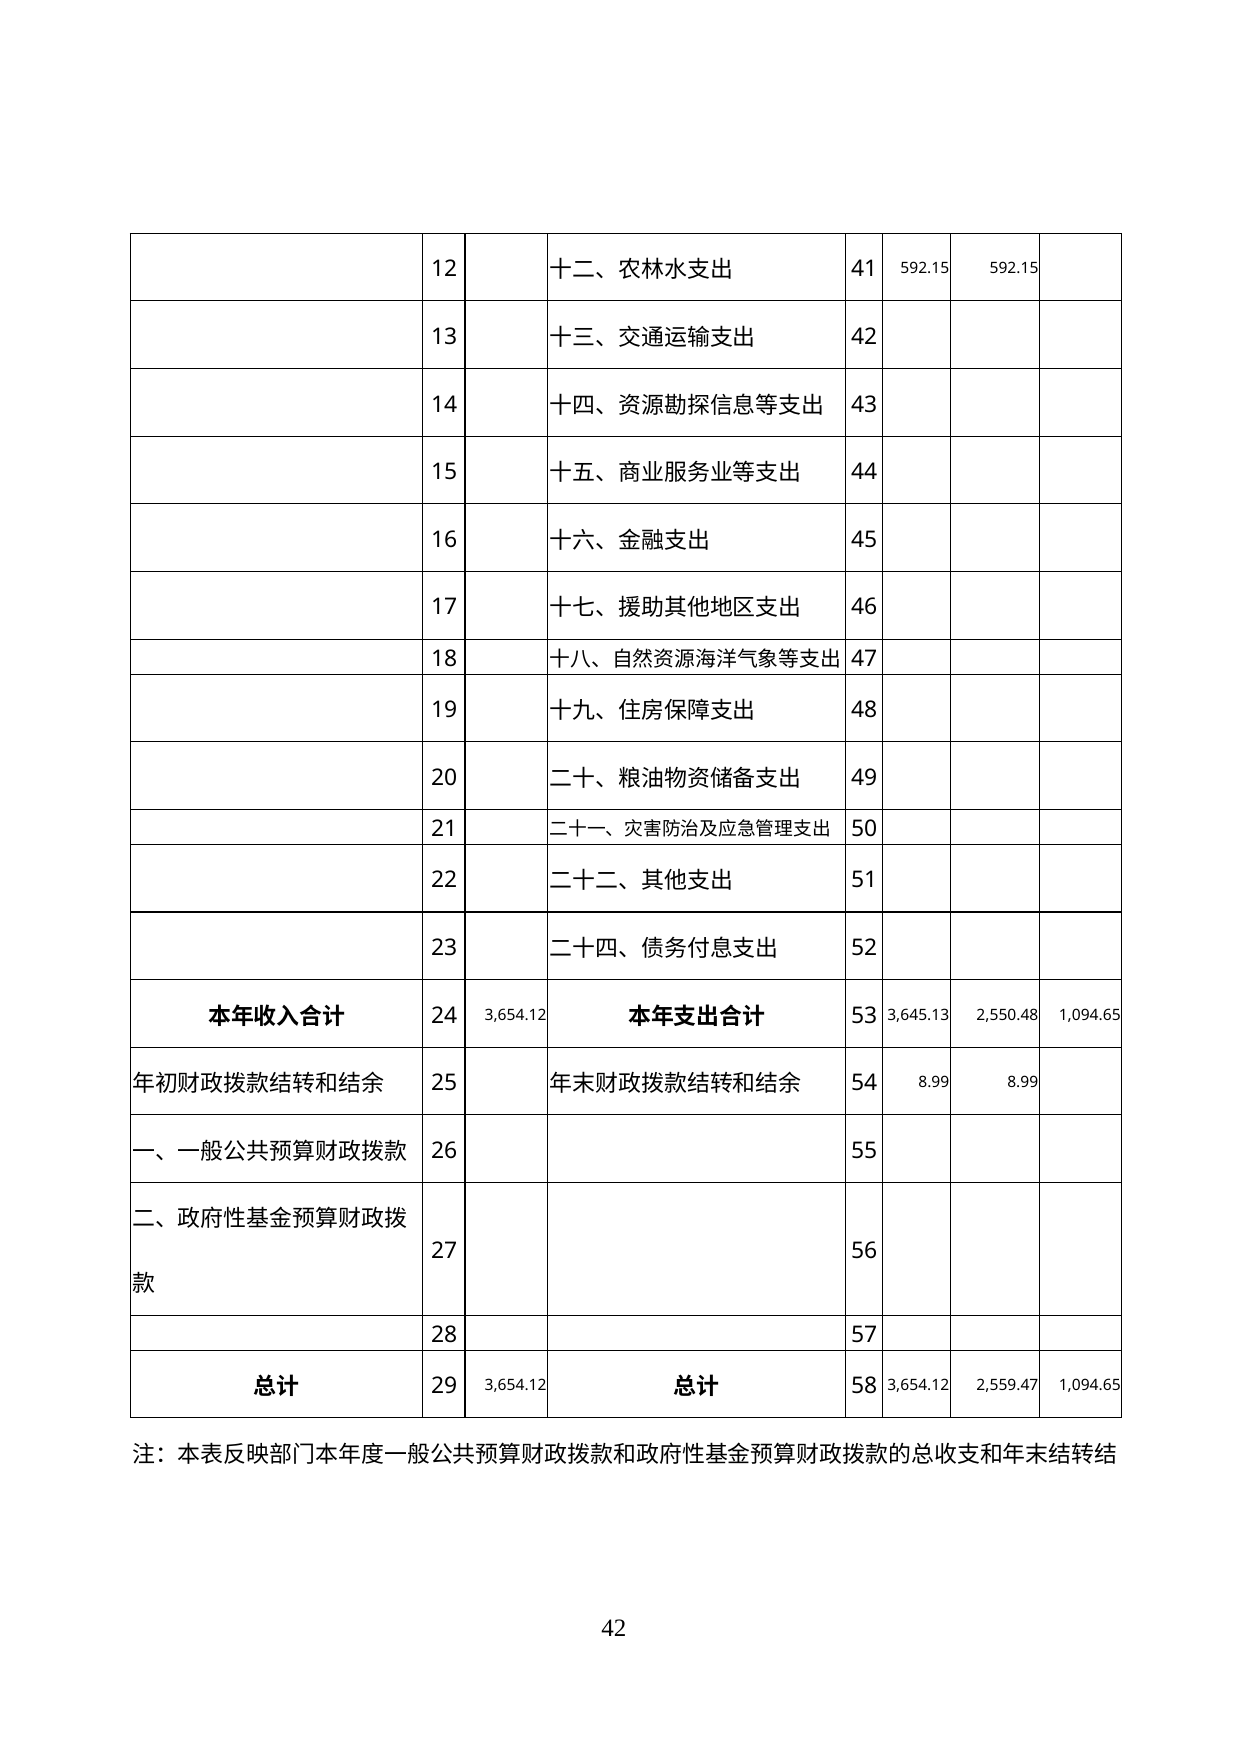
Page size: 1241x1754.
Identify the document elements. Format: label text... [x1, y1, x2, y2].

table_cell [466, 845, 547, 911]
table_cell 20 [423, 742, 464, 809]
table_cell [466, 675, 547, 741]
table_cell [130, 1418, 1122, 1485]
table_cell [131, 301, 422, 368]
table_cell [883, 1316, 950, 1349]
table_cell [466, 810, 547, 844]
table_cell [466, 913, 547, 979]
table_cell 22 [423, 845, 464, 911]
table_cell [951, 437, 1039, 503]
table_cell [466, 1115, 547, 1182]
table_cell [1040, 845, 1121, 911]
table_cell 48 [846, 675, 882, 741]
table_cell [131, 1316, 422, 1349]
table_cell [951, 504, 1039, 571]
table_cell [883, 369, 950, 436]
table_cell [1040, 913, 1121, 979]
table_cell [883, 1183, 950, 1314]
table_cell [951, 1183, 1039, 1314]
table_cell 十三、交通运输支出 [548, 301, 845, 368]
table_cell 29 [423, 1351, 464, 1417]
table_cell 本年支出合计 [548, 980, 845, 1047]
table_cell 15 [423, 437, 464, 503]
table_cell 24 [423, 980, 464, 1047]
table_cell 12 [423, 234, 464, 300]
table_cell [131, 640, 422, 673]
table_cell 十八、自然资源海洋气象等支出 [548, 640, 845, 673]
table_cell [1040, 437, 1121, 503]
table_cell [1040, 640, 1121, 673]
table_cell 17 [423, 572, 464, 638]
table_cell [1040, 301, 1121, 368]
table_cell 十九、住房保障支出 [548, 675, 845, 741]
table_cell [131, 742, 422, 809]
table_cell [951, 675, 1039, 741]
table_cell 二十、粮油物资储备支出 [548, 742, 845, 809]
table_cell [951, 369, 1039, 436]
table_cell 年末财政拨款结转和结余 [548, 1048, 845, 1114]
table_cell 十六、金融支出 [548, 504, 845, 571]
table_cell 46 [846, 572, 882, 638]
table_cell 592.15 [883, 234, 950, 300]
table_cell 51 [846, 845, 882, 911]
table_cell 19 [423, 675, 464, 741]
table_cell [951, 572, 1039, 638]
table_cell [883, 1115, 950, 1182]
table_cell 18 [423, 640, 464, 673]
table_cell 3,654.12 [466, 1351, 547, 1417]
table_cell 一、一般公共预算财政拨款 [131, 1115, 422, 1182]
table_cell 27 [423, 1183, 464, 1314]
table_cell 47 [846, 640, 882, 673]
table_cell [131, 810, 422, 844]
table_cell [466, 1048, 547, 1114]
table_cell [951, 742, 1039, 809]
table_cell 1,094.65 [1040, 1351, 1121, 1417]
table_cell 二、政府性基金预算财政拨款 [131, 1183, 422, 1314]
table_cell [466, 369, 547, 436]
table_cell 55 [846, 1115, 882, 1182]
table_cell [466, 1316, 547, 1349]
table_cell 56 [846, 1183, 882, 1314]
table_cell [883, 845, 950, 911]
table_cell [1040, 1115, 1121, 1182]
table_cell 二十二、其他支出 [548, 845, 845, 911]
table_cell 3,645.13 [883, 980, 950, 1047]
table_cell 十二、农林水支出 [548, 234, 845, 300]
table_cell 总计 [548, 1351, 845, 1417]
table_cell [883, 913, 950, 979]
table_cell [131, 572, 422, 638]
table_cell 年初财政拨款结转和结余 [131, 1048, 422, 1114]
table_cell 总计 [131, 1351, 422, 1417]
table_cell [883, 810, 950, 844]
table_cell [466, 640, 547, 673]
table_cell 1,094.65 [1040, 980, 1121, 1047]
table_cell [951, 640, 1039, 673]
table_cell 十四、资源勘探信息等支出 [548, 369, 845, 436]
table_cell [951, 1115, 1039, 1182]
table_cell [466, 572, 547, 638]
table_cell [466, 1183, 547, 1314]
table_cell 43 [846, 369, 882, 436]
table_cell [883, 572, 950, 638]
table_cell 3,654.12 [883, 1351, 950, 1417]
table_cell [1040, 572, 1121, 638]
table_cell [1040, 504, 1121, 571]
table_cell 50 [846, 810, 882, 844]
table_cell [883, 742, 950, 809]
table_cell 28 [423, 1316, 464, 1349]
table_cell [548, 1115, 845, 1182]
table_cell 58 [846, 1351, 882, 1417]
table_cell [1040, 810, 1121, 844]
table_cell 53 [846, 980, 882, 1047]
table_cell 8.99 [883, 1048, 950, 1114]
table_cell [1040, 234, 1121, 300]
table_cell [548, 1316, 845, 1349]
table_cell [951, 845, 1039, 911]
table_cell [131, 504, 422, 571]
table_cell [131, 845, 422, 911]
table_cell 52 [846, 913, 882, 979]
table_cell [883, 504, 950, 571]
table_cell 592.15 [951, 234, 1039, 300]
table_cell 49 [846, 742, 882, 809]
table_cell [466, 301, 547, 368]
table_cell 57 [846, 1316, 882, 1349]
table_cell [1040, 742, 1121, 809]
table_cell 2,550.48 [951, 980, 1039, 1047]
table_cell [131, 369, 422, 436]
table_cell 54 [846, 1048, 882, 1114]
table_cell 二十四、债务付息支出 [548, 913, 845, 979]
table_cell 25 [423, 1048, 464, 1114]
table_cell 二十一、灾害防治及应急管理支出 [548, 810, 845, 844]
table_cell 8.99 [951, 1048, 1039, 1114]
table_cell [883, 675, 950, 741]
table_cell [1040, 675, 1121, 741]
table_cell 41 [846, 234, 882, 300]
table_cell [1040, 1316, 1121, 1349]
table_cell [1040, 1048, 1121, 1114]
table_cell 3,654.12 [466, 980, 547, 1047]
table_cell [466, 234, 547, 300]
table_cell [131, 675, 422, 741]
table_cell [951, 301, 1039, 368]
table_cell [131, 437, 422, 503]
table_cell [883, 437, 950, 503]
table_cell [951, 810, 1039, 844]
table_cell [1040, 1183, 1121, 1314]
table_cell 十七、援助其他地区支出 [548, 572, 845, 638]
table_cell 42 [846, 301, 882, 368]
table_cell 45 [846, 504, 882, 571]
table_cell 十五、商业服务业等支出 [548, 437, 845, 503]
table_cell 本年收入合计 [131, 980, 422, 1047]
table_cell 23 [423, 913, 464, 979]
table_cell [548, 1183, 845, 1314]
table_cell [883, 301, 950, 368]
table_cell [466, 437, 547, 503]
table_cell [1040, 369, 1121, 436]
table_cell [883, 640, 950, 673]
table_cell [131, 234, 422, 300]
table_cell 21 [423, 810, 464, 844]
table_cell 26 [423, 1115, 464, 1182]
table_cell [951, 913, 1039, 979]
table_cell 14 [423, 369, 464, 436]
table_cell [131, 913, 422, 979]
table_cell 44 [846, 437, 882, 503]
table_cell 13 [423, 301, 464, 368]
table_cell [466, 504, 547, 571]
table_cell [951, 1316, 1039, 1349]
table_cell 2,559.47 [951, 1351, 1039, 1417]
table_cell [466, 742, 547, 809]
table_cell 16 [423, 504, 464, 571]
